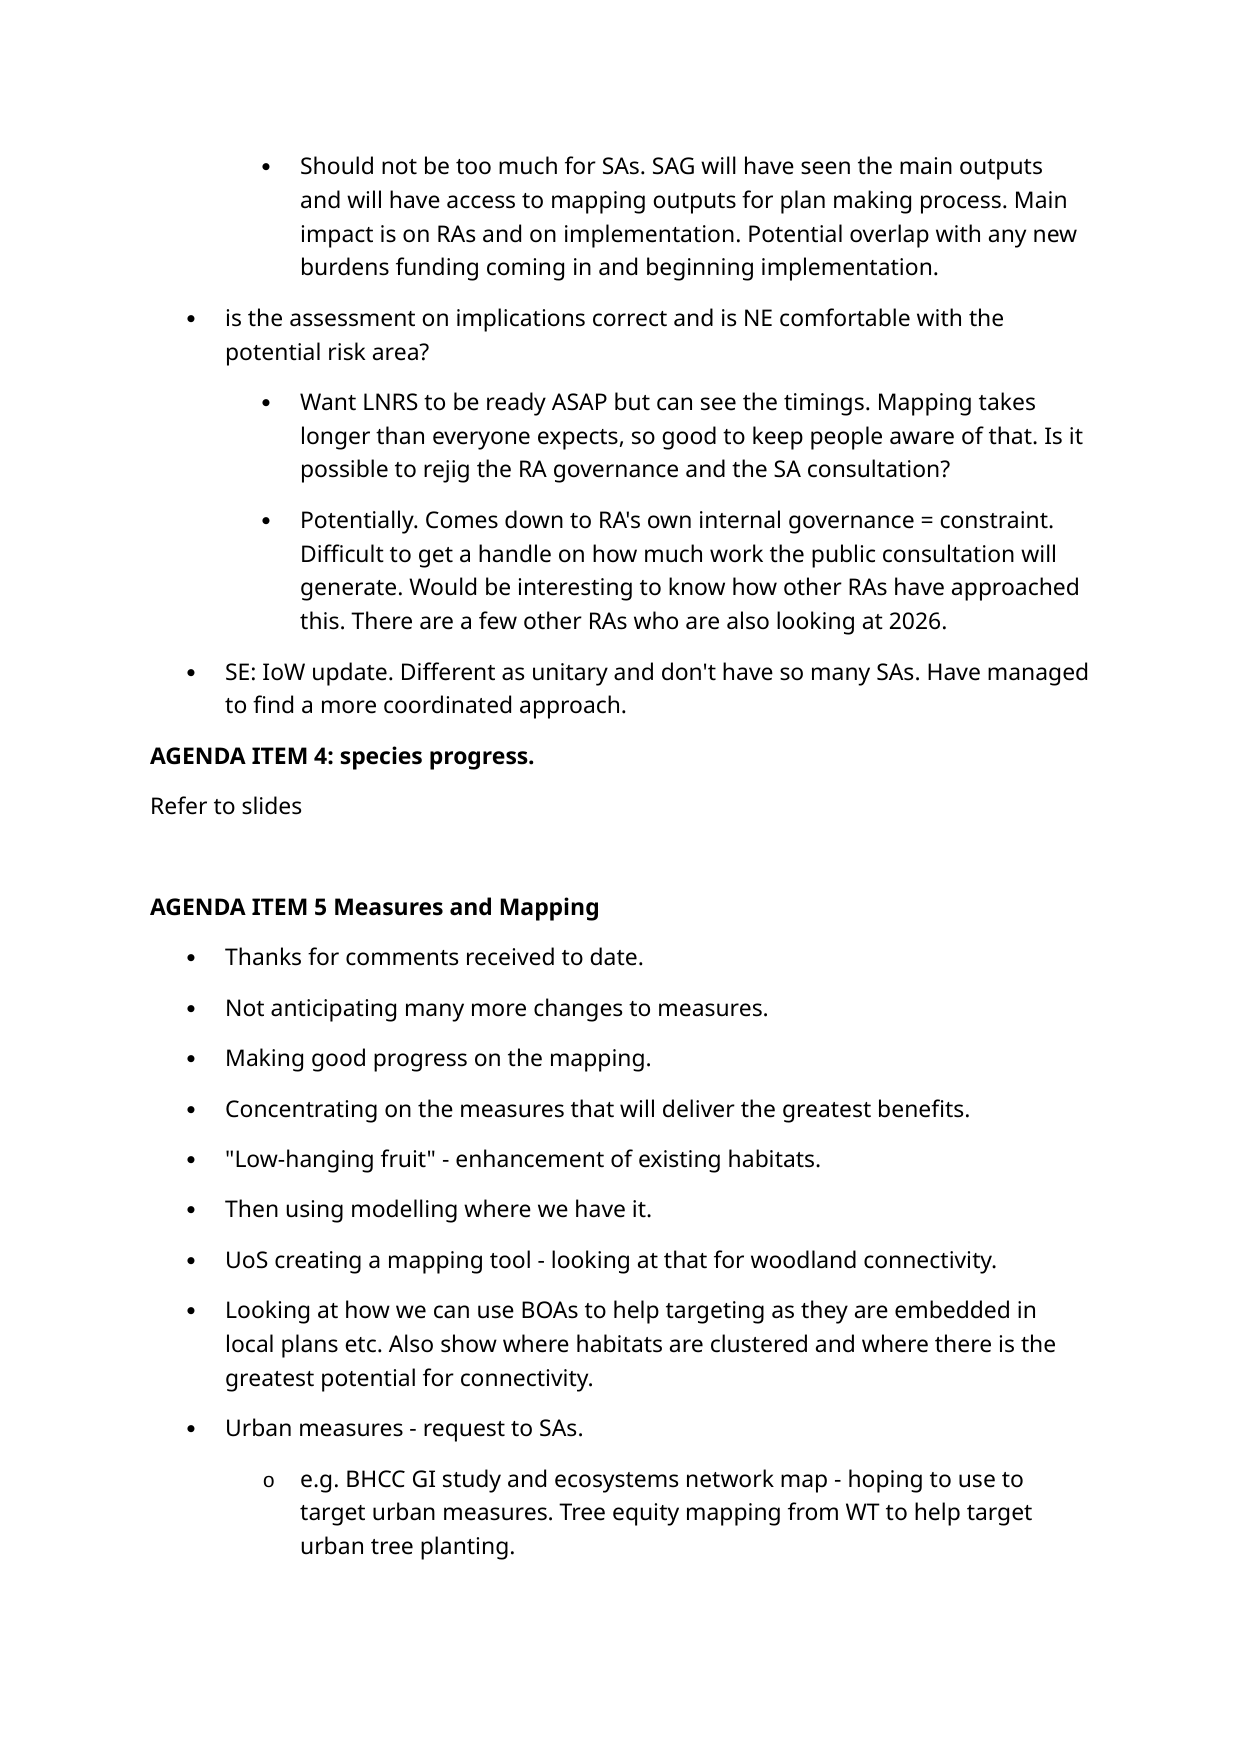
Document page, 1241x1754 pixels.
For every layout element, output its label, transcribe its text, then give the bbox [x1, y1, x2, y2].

list Urban measures - request to SAs. [187, 1412, 1090, 1443]
text AGENDA ITEM 5 Measures and Mapping [150, 891, 1090, 922]
list Thanks for comments received to date. [187, 941, 1090, 972]
list Should not be too much for SAs. SAG will have seen the main outputs and will have access to mapping outputs for plan making process. Main impact is on RAs and on implementation. Potential overlap with any new burdens funding coming in and beginning implementation. [262, 150, 1090, 282]
list Not anticipating many more changes to measures. [187, 992, 1090, 1023]
list Want LNRS to be ready ASAP but can see the timings. Mapping takes longer than everyone expects, so good to keep people aware of that. Is it possible to rejig the RA governance and the SA consultation? [262, 386, 1090, 484]
list Making good progress on the mapping. [187, 1042, 1090, 1073]
text Refer to slides [150, 790, 1090, 821]
list Potentially. Comes down to RA's own internal governance = constraint. Difficult to get a handle on how much work the public consultation will generate. Would be interesting to know how other RAs have approached this. There are a few other RAs who are also looking at 2026. [262, 504, 1090, 636]
list UoS creating a mapping tool - looking at that for woodland connectivity. [187, 1244, 1090, 1275]
list is the assessment on implications correct and is NE comfortable with the potential risk area? [187, 302, 1090, 367]
list SE: IoW update. Different as unitary and don't have so many SAs. Have managed to find a more coordinated approach. [187, 655, 1090, 720]
list e.g. BHCC GI study and ecosystems network map - hoping to use to target urban measures. Tree equity mapping from WT to help target urban tree planting. [262, 1462, 1090, 1561]
list Looking at how we can use BOAs to help targeting as they are embedded in local plans etc. Also show where habitats are clustered and where there is the greatest potential for connectivity. [187, 1294, 1090, 1393]
text AGENDA ITEM 4: species progress. [150, 739, 1090, 771]
list Then using modelling where we have it. [187, 1193, 1090, 1224]
list Concentrating on the measures that will deliver the greatest benefits. [187, 1092, 1090, 1124]
list "Low-hanging fruit" - enhancement of existing habitats. [187, 1143, 1090, 1174]
